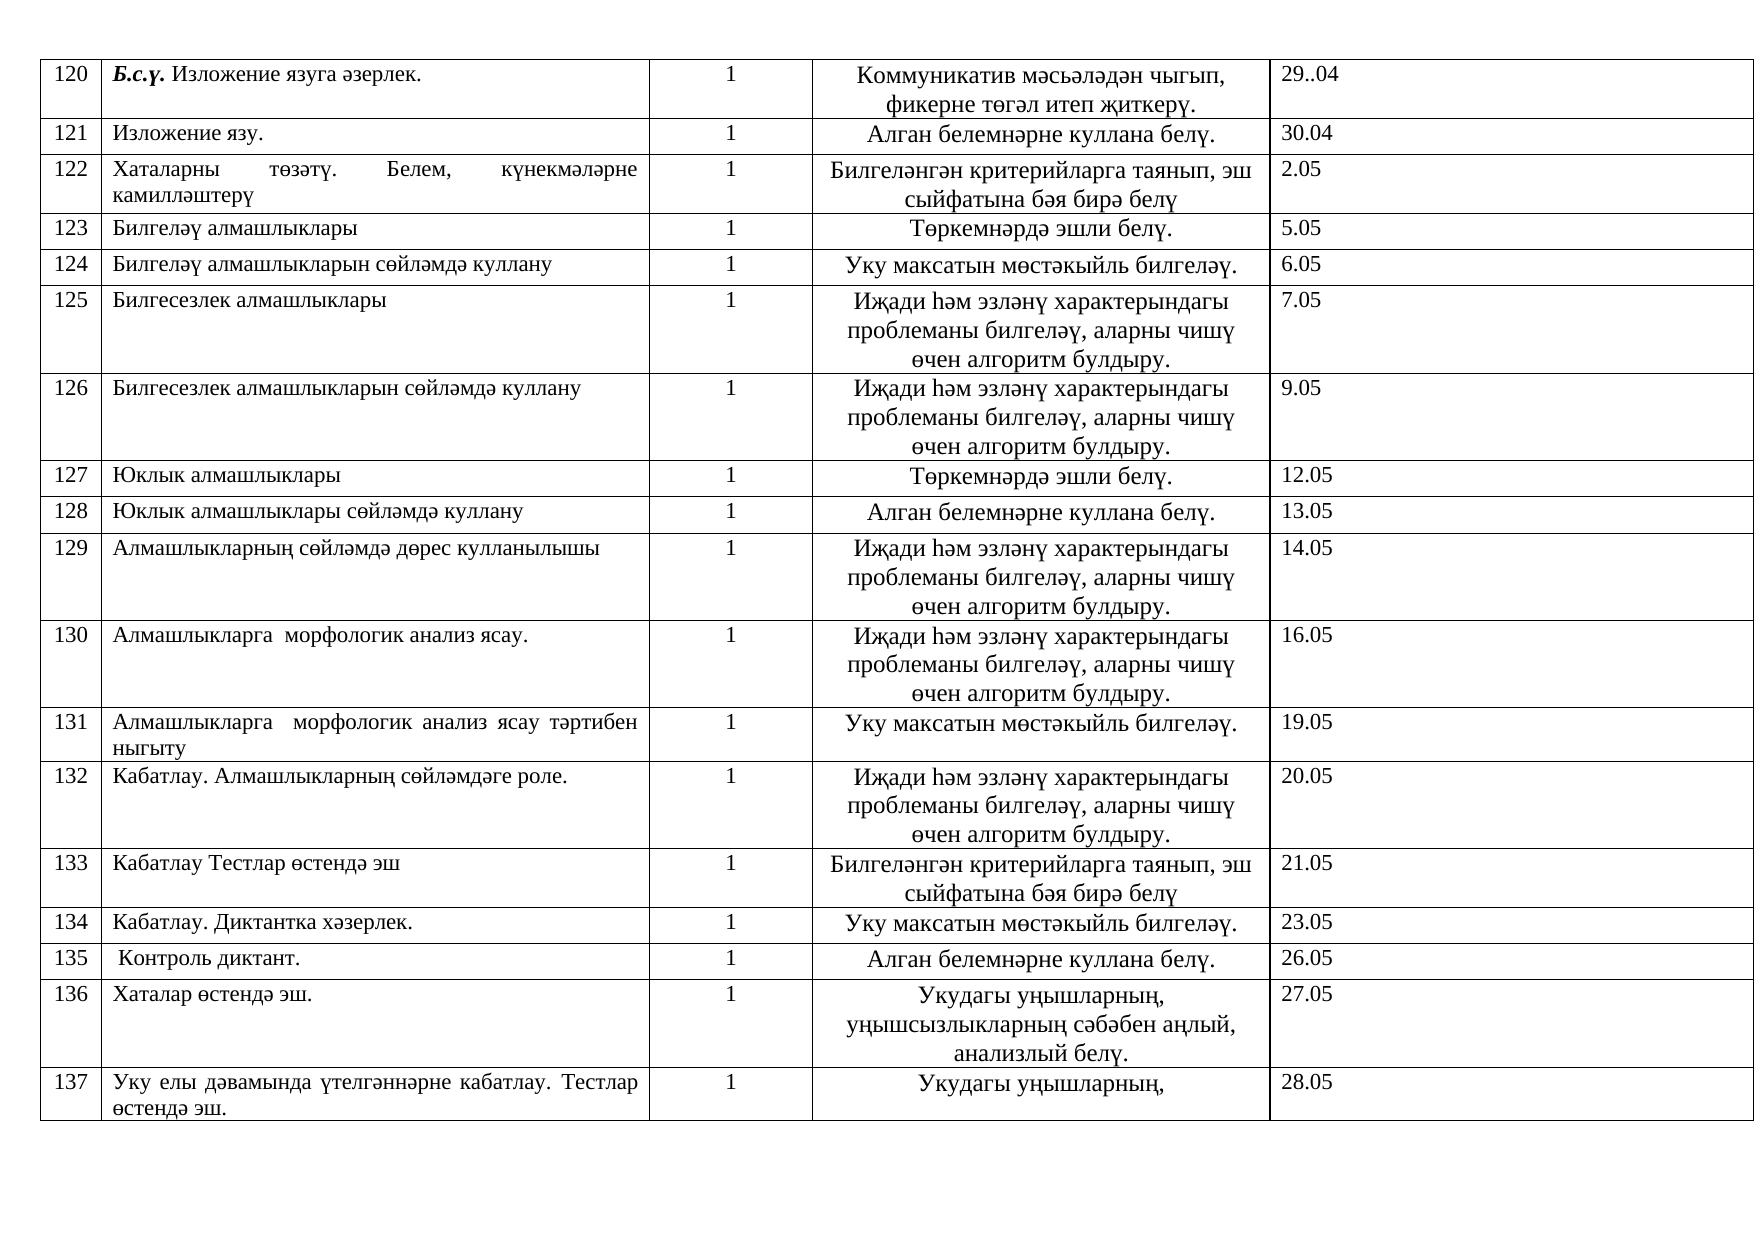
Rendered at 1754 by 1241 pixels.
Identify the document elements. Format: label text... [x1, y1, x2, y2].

table_cell Кабатлау Тестлар өстендә эш [102, 849, 649, 907]
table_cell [813, 1068, 1269, 1120]
table_cell 126 [41, 374, 101, 460]
table_cell 136 [41, 980, 101, 1067]
table_cell 137 [41, 1068, 101, 1120]
table_cell 19.05 [1271, 708, 1753, 761]
table_cell 14.05 [1271, 534, 1753, 620]
table_cell Юклык алмашлыклары [102, 461, 649, 496]
table_cell Алган белемнәрне куллана белү. [813, 497, 1269, 532]
table_cell Билгесезлек алмашлыклары [102, 286, 649, 372]
table_cell 1 [650, 250, 812, 285]
table_cell 1 [650, 908, 812, 943]
table_cell Билгеләү алмашлыкларын сөйләмдә куллану [102, 250, 649, 285]
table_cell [102, 1068, 649, 1120]
table_cell 1 [650, 534, 812, 620]
table_cell Төркемнәрдә эшли белү. [813, 461, 1269, 496]
table_cell Контроль диктант. [102, 944, 649, 979]
table_cell Кабатлау. Диктантка хәзерлек. [102, 908, 649, 943]
table_cell 27.05 [1271, 980, 1753, 1067]
table_cell 6.05 [1271, 250, 1753, 285]
table_cell 1 [650, 708, 812, 761]
table_cell 16.05 [1271, 621, 1753, 707]
table_cell 1 [650, 374, 812, 460]
table_cell Билгеләнгән критерийларга таянып, эш сыйфатына бәя бирә белү [813, 849, 1269, 907]
table_cell 1 [650, 497, 812, 532]
table_cell 132 [41, 762, 101, 848]
table_cell Кабатлау. Алмашлыкларның сөйләмдәге роле. [102, 762, 649, 848]
table_cell 23.05 [1271, 908, 1753, 943]
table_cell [813, 980, 1269, 1067]
table_cell 20.05 [1271, 762, 1753, 848]
table_cell 123 [41, 214, 101, 249]
table_cell 1 [650, 762, 812, 848]
table_cell 13.05 [1271, 497, 1753, 532]
table_cell 120 [41, 60, 101, 118]
table_cell Алмашлыкларга морфологик анализ ясау тәртибен ныгыту [102, 708, 649, 761]
table_cell 130 [41, 621, 101, 707]
table_cell 1 [650, 119, 812, 154]
table_cell Хаталар өстендә эш. [102, 980, 649, 1067]
table_cell 127 [41, 461, 101, 496]
table_cell Изложение язу. [102, 119, 649, 154]
table_cell 26.05 [1271, 944, 1753, 979]
table_cell Алмашлыкларның сөйләмдә дөрес кулланылышы [102, 534, 649, 620]
table_cell Билгеләнгән критерийларга таянып, эш сыйфатына бәя бирә белү [813, 155, 1269, 212]
table_cell Уку максатын мөстәкыйль билгеләү. [813, 908, 1269, 943]
table_cell Алган белемнәрне куллана белү. [813, 119, 1269, 154]
table_cell Алмашлыкларга морфологик анализ ясау. [102, 621, 649, 707]
table_cell 7.05 [1271, 286, 1753, 372]
table_cell Хаталарны төзәтү. Белем, күнекмәләрне камилләштерү [102, 155, 649, 212]
table_cell 28.05 [1271, 1068, 1753, 1120]
table_cell 1 [650, 849, 812, 907]
table_cell 1 [650, 1068, 812, 1120]
table_cell 1 [650, 944, 812, 979]
table_cell Алган белемнәрне куллана белү. [813, 944, 1269, 979]
table_cell 1 [650, 214, 812, 249]
table_cell Уку максатын мөстәкыйль билгеләү. [813, 708, 1269, 761]
table_cell Иҗади һәм эзләнү характерындагы проблеманы билгеләү, аларны чишү өчен алгоритм булдыру. [813, 621, 1269, 707]
table_cell Билгеләү алмашлыклары [102, 214, 649, 249]
table_cell Билгесезлек алмашлыкларын сөйләмдә куллану [102, 374, 649, 460]
table_cell Уку максатын мөстәкыйль билгеләү. [813, 250, 1269, 285]
table_cell Төркемнәрдә эшли белү. [813, 214, 1269, 249]
table_cell 30.04 [1271, 119, 1753, 154]
table_cell 124 [41, 250, 101, 285]
table_cell 135 [41, 944, 101, 979]
table_cell Иҗади һәм эзләнү характерындагы проблеманы билгеләү, аларны чишү өчен алгоритм булдыру. [813, 534, 1269, 620]
table_cell 128 [41, 497, 101, 532]
table_cell 21.05 [1271, 849, 1753, 907]
table_cell Юклык алмашлыклары сөйләмдә куллану [102, 497, 649, 532]
table_cell Иҗади һәм эзләнү характерындагы проблеманы билгеләү, аларны чишү өчен алгоритм булдыру. [813, 286, 1269, 372]
table_cell 1 [650, 60, 812, 118]
table_cell 131 [41, 708, 101, 761]
table_cell 1 [650, 621, 812, 707]
table_cell 121 [41, 119, 101, 154]
table_cell 1 [650, 155, 812, 212]
table_cell 122 [41, 155, 101, 212]
table_cell Коммуникатив мәсьәләдән чыгып, фикерне төгәл итеп җиткерү. [813, 60, 1269, 118]
table_cell 1 [650, 980, 812, 1067]
table_cell 5.05 [1271, 214, 1753, 249]
table_cell 2.05 [1271, 155, 1753, 212]
table_cell 29..04 [1271, 60, 1753, 118]
table_cell 125 [41, 286, 101, 372]
table_cell 12.05 [1271, 461, 1753, 496]
table_cell 1 [650, 286, 812, 372]
table_cell 1 [650, 461, 812, 496]
table_cell Иҗади һәм эзләнү характерындагы проблеманы билгеләү, аларны чишү өчен алгоритм булдыру. [813, 762, 1269, 848]
table_cell 134 [41, 908, 101, 943]
table_cell Б.с.ү. Изложение язуга әзерлек. [102, 60, 649, 118]
table_cell 133 [41, 849, 101, 907]
table_cell 129 [41, 534, 101, 620]
table_cell Иҗади һәм эзләнү характерындагы проблеманы билгеләү, аларны чишү өчен алгоритм булдыру. [813, 374, 1269, 460]
table_cell 9.05 [1271, 374, 1753, 460]
